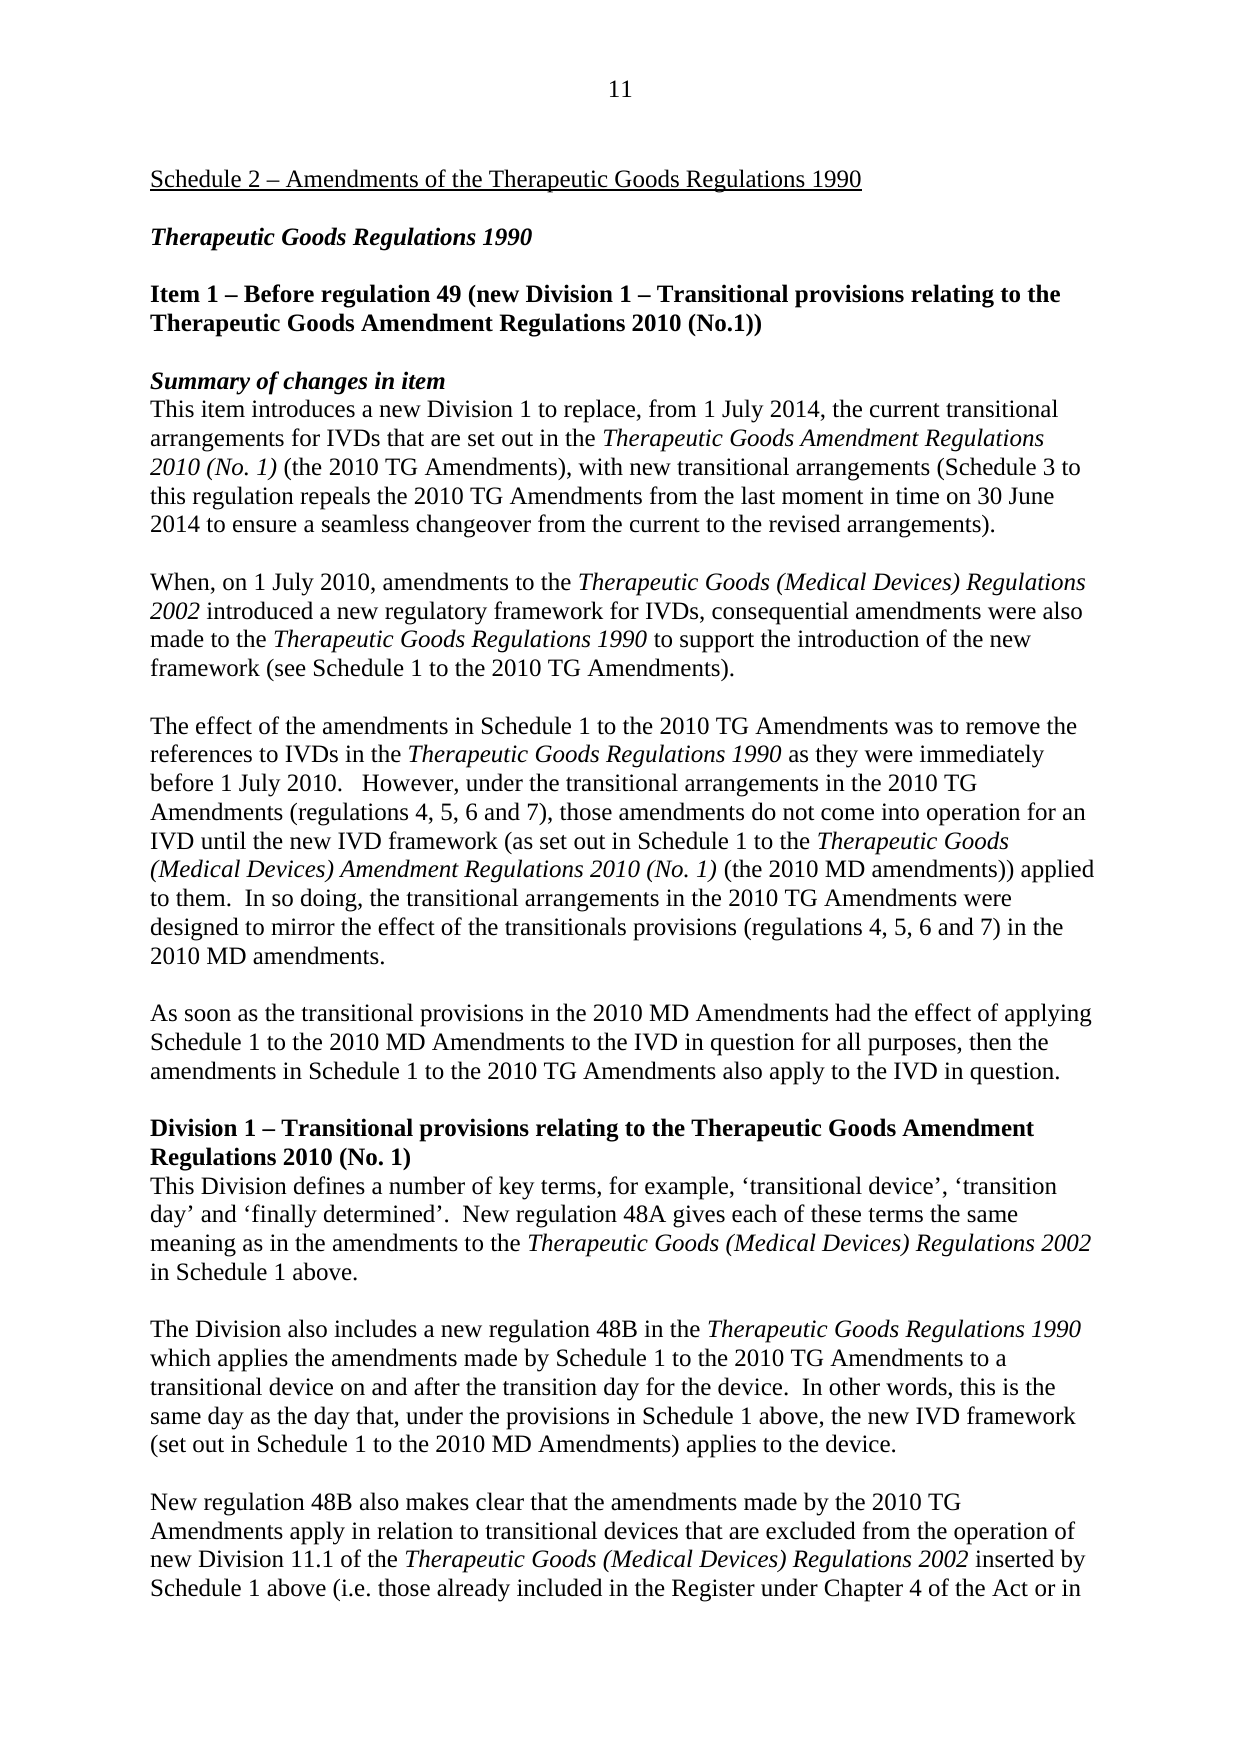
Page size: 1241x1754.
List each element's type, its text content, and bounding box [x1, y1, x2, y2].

text Division 1 – Transitional provisions relating to the Therapeutic Goods Amendment Regulations 2010 (No. 1) [150, 1113, 1095, 1171]
text The Division also includes a new regulation 48B in the Therapeutic Goods Regulations 1990 which applies the amendments made by Schedule 1 to the 2010 TG Amendments to a transitional device on and after the transition day for the device. In other words, this is the same day as the day that, under the provisions in Schedule 1 above, the new IVD framework (set out in Schedule 1 to the 2010 MD Amendments) applies to the device. [150, 1314, 1095, 1458]
text Item 1 – Before regulation 49 (new Division 1 – Transitional provisions relating to the Therapeutic Goods Amendment Regulations 2010 (No.1)) [150, 279, 1095, 337]
text This item introduces a new Division 1 to replace, from 1 July 2014, the current transitional arrangements for IVDs that are set out in the Therapeutic Goods Amendment Regulations 2010 (No. 1) (the 2010 TG Amendments), with new transitional arrangements (Schedule 3 to this regulation repeals the 2010 TG Amendments from the last moment in time on 30 June 2014 to ensure a seamless changeover from the current to the revised arrangements). [150, 394, 1095, 538]
text Schedule 2 – Amendments of the Therapeutic Goods Regulations 1990 [150, 164, 1090, 193]
text As soon as the transitional provisions in the 2010 MD Amendments had the effect of applying Schedule 1 to the 2010 MD Amendments to the IVD in question for all purposes, then the amendments in Schedule 1 to the 2010 TG Amendments also apply to the IVD in question. [150, 998, 1095, 1084]
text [150, 1487, 1095, 1602]
list When, on 1 July 2010, amendments to the Therapeutic Goods (Medical Devices) Regulations 2002 introduced a new regulatory framework for IVDs, consequential amendments were also made to the Therapeutic Goods Regulations 1990 to support the introduction of the new framework (see Schedule 1 to the 2010 TG Amendments). [150, 567, 1095, 682]
text Therapeutic Goods Regulations 1990 [150, 222, 1095, 251]
text This Division defines a number of key terms, for example, ‘transitional device’, ‘transition day’ and ‘finally determined’. New regulation 48A gives each of these terms the same meaning as in the amendments to the Therapeutic Goods (Medical Devices) Regulations 2002 in Schedule 1 above. [150, 1171, 1095, 1286]
text The effect of the amendments in Schedule 1 to the 2010 TG Amendments was to remove the references to IVDs in the Therapeutic Goods Regulations 1990 as they were immediately before 1 July 2010. However, under the transitional arrangements in the 2010 TG Amendments (regulations 4, 5, 6 and 7), those amendments do not come into operation for an IVD until the new IVD framework (as set out in Schedule 1 to the Therapeutic Goods (Medical Devices) Amendment Regulations 2010 (No. 1) (the 2010 MD amendments)) applied to them. In so doing, the transitional arrangements in the 2010 TG Amendments were designed to mirror the effect of the transitionals provisions (regulations 4, 5, 6 and 7) in the 2010 MD amendments. [150, 711, 1095, 969]
text Summary of changes in item [150, 366, 1095, 394]
